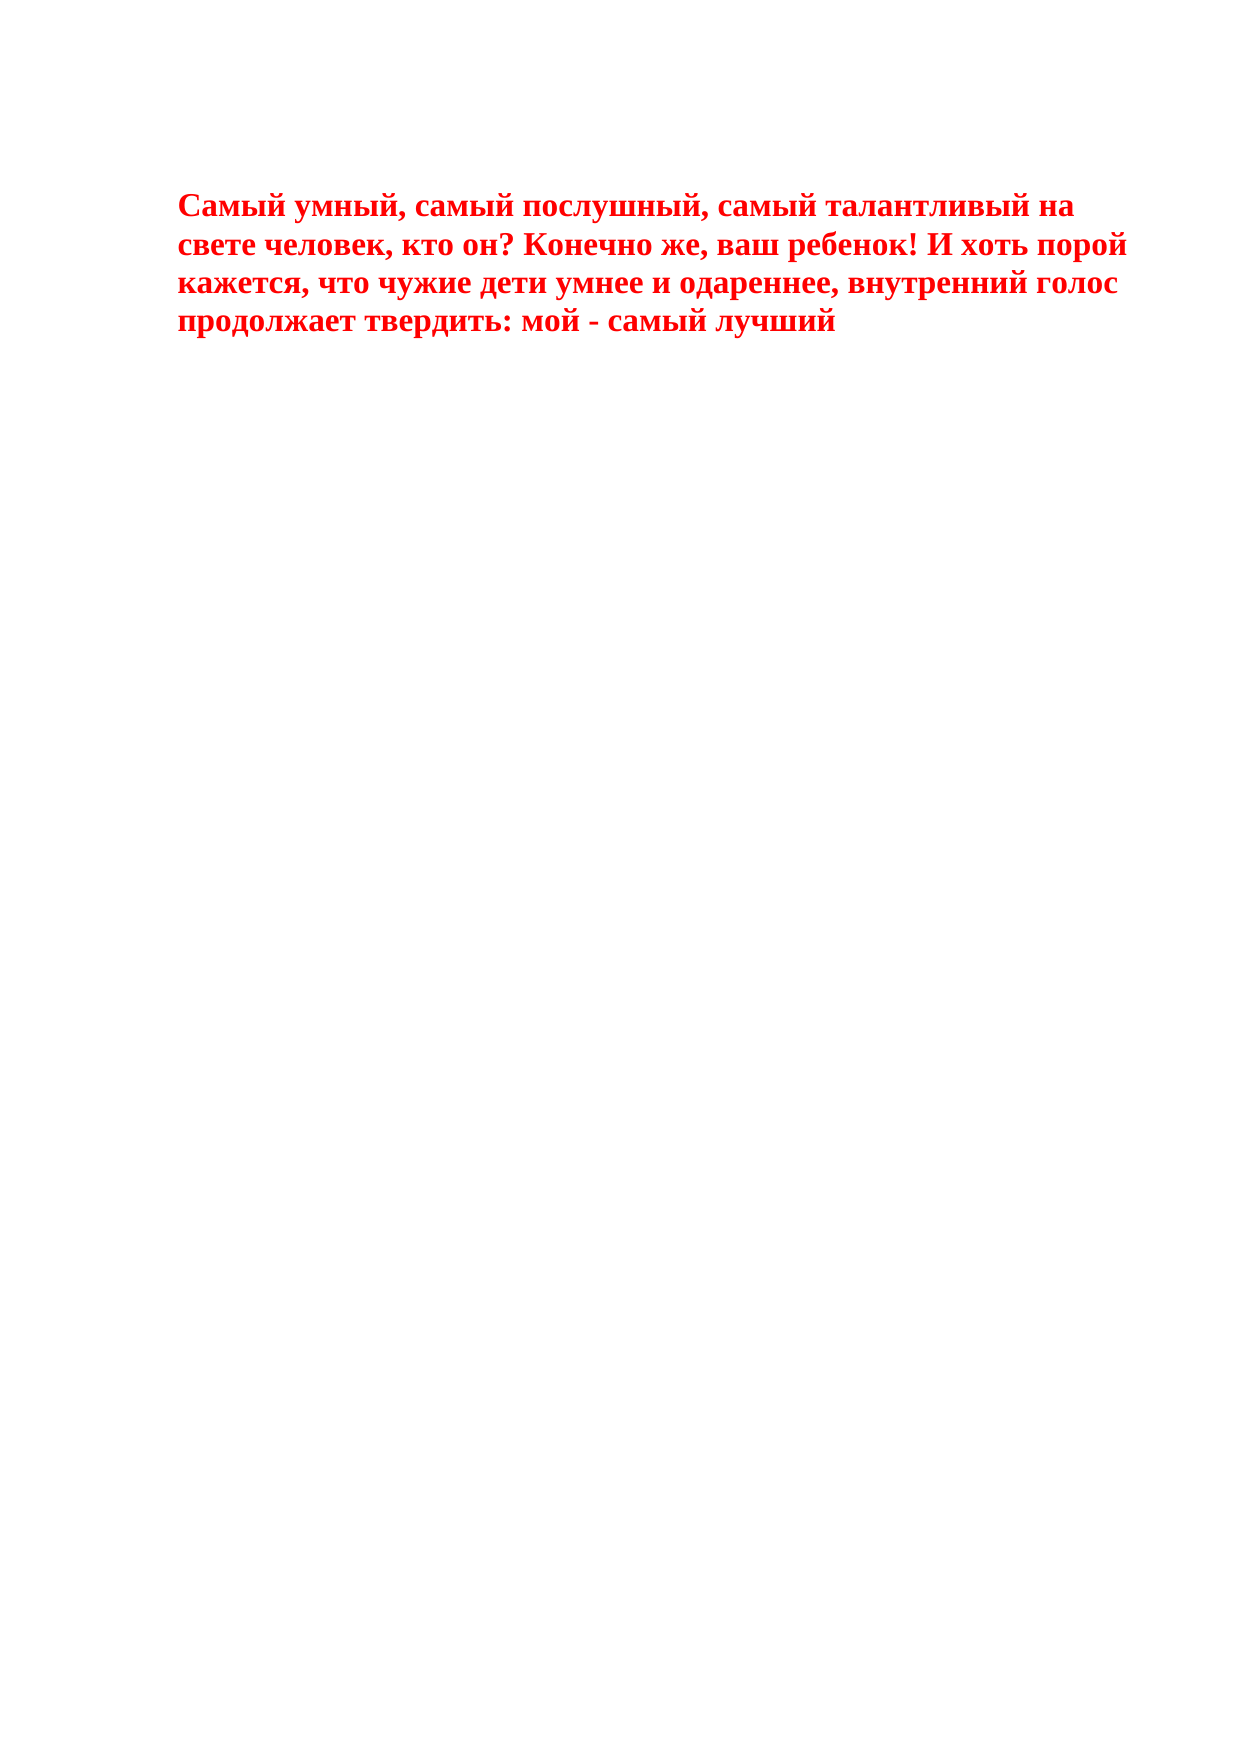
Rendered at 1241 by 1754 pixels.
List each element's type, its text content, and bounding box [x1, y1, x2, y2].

text Самый умный, самый послушный, самый талантливый на свете человек, кто он? Конечно же, ваш ребенок! И хоть порой кажется, что чужие дети умнее и одареннее, внутренний голос продолжает твердить: мой - самый лучший [177, 186, 1152, 339]
